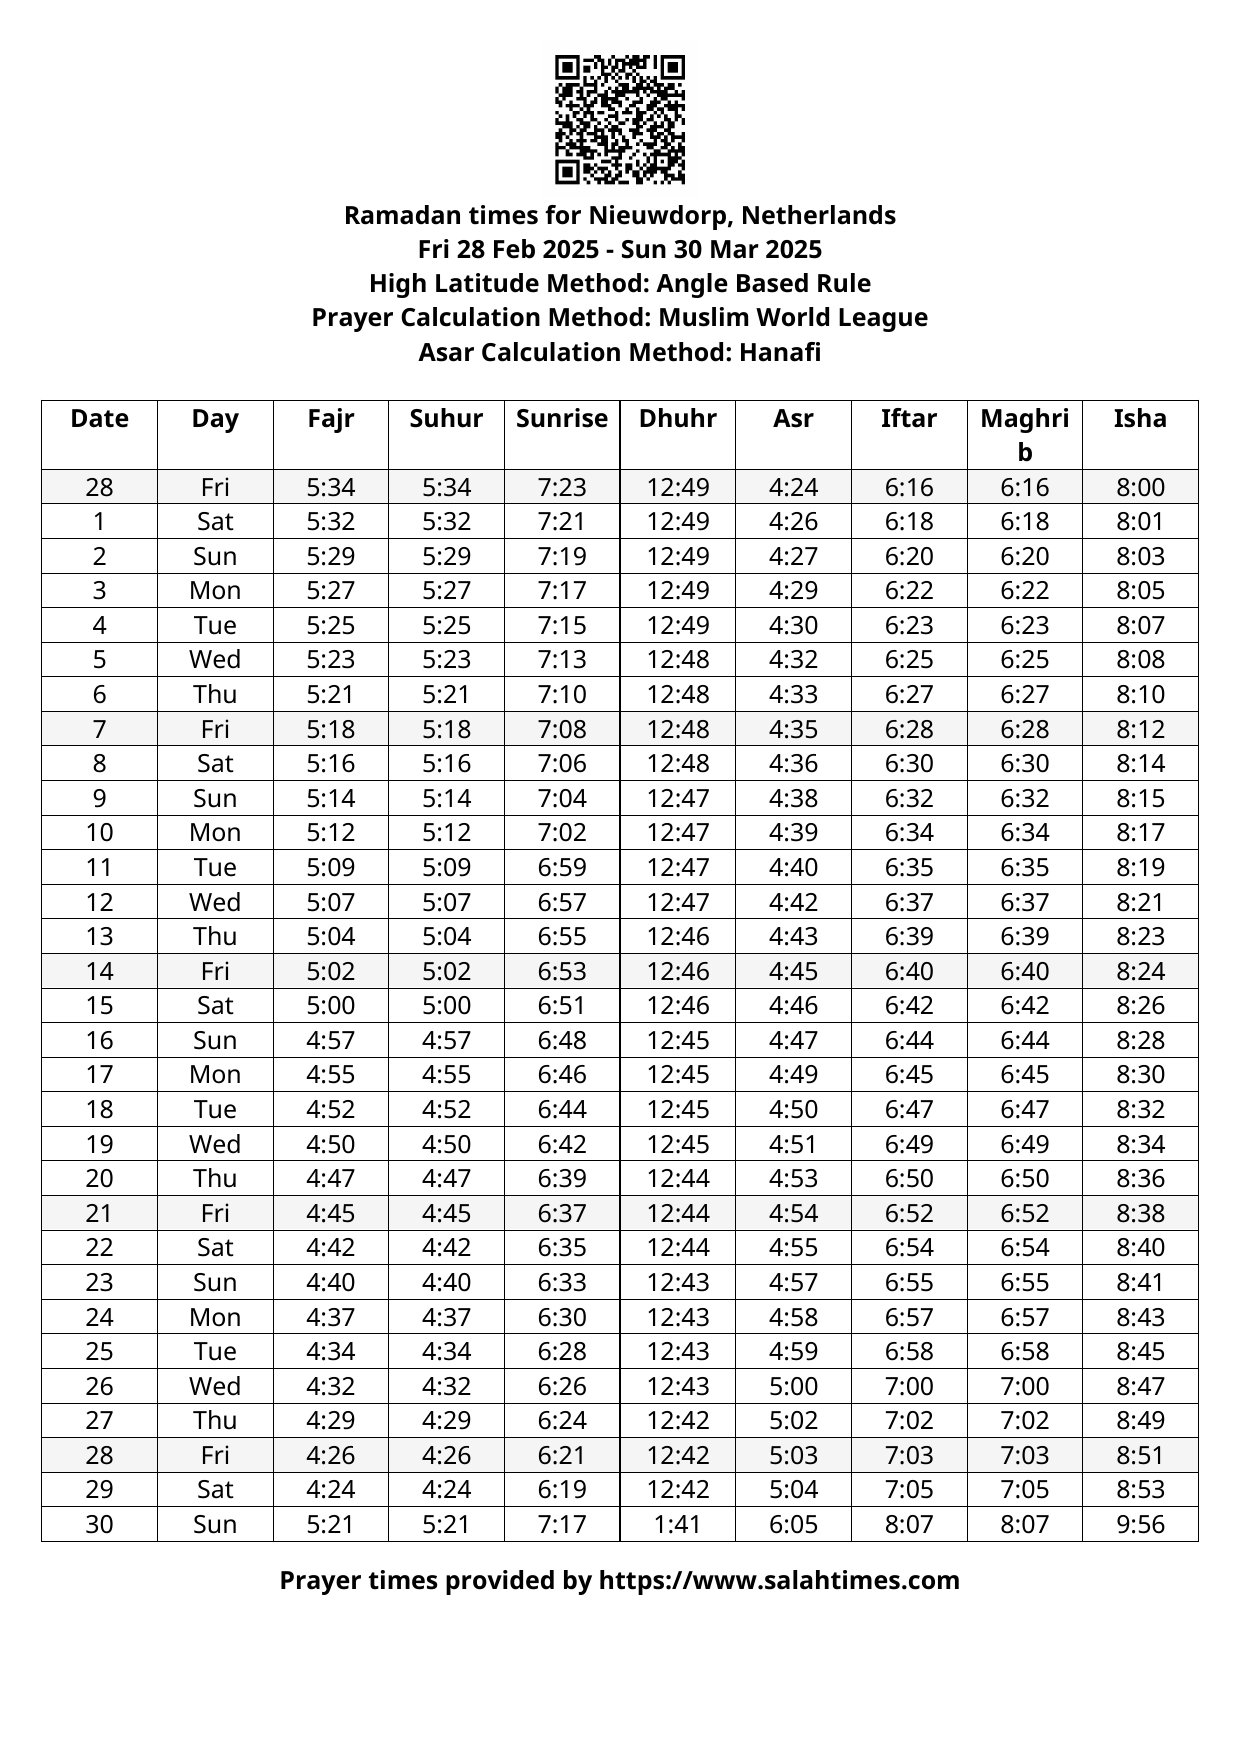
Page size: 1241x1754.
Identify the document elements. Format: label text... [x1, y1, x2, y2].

table_cell 17 [42, 1058, 157, 1091]
table_cell 8:34 [1083, 1127, 1198, 1160]
table_header Fajr [274, 401, 388, 469]
table_cell Mon [158, 1300, 273, 1333]
table_cell 5:14 [389, 781, 504, 814]
table_cell 3 [42, 574, 157, 607]
table_cell 4:59 [736, 1334, 851, 1368]
table_cell 5:00 [274, 989, 388, 1022]
table_cell 5:27 [389, 574, 504, 607]
table_cell 6:42 [968, 989, 1082, 1022]
table_cell 6:16 [852, 470, 967, 503]
table_cell 5:18 [389, 712, 504, 745]
table_cell 7:08 [505, 712, 619, 745]
table_cell 13 [42, 919, 157, 953]
table_cell 8:00 [1083, 470, 1198, 503]
table_cell 16 [42, 1023, 157, 1057]
table_cell 8:10 [1083, 677, 1198, 711]
table_cell 4:57 [389, 1023, 504, 1057]
table_cell 12:43 [621, 1300, 735, 1333]
table_cell 5:16 [389, 746, 504, 780]
table_cell 4:57 [736, 1265, 851, 1299]
table_cell 4:26 [736, 504, 851, 538]
table_cell 8:51 [1083, 1438, 1198, 1472]
table_cell 6:51 [505, 989, 619, 1022]
table_cell 4:40 [389, 1265, 504, 1299]
table_cell 4:55 [389, 1058, 504, 1091]
table_cell 6:33 [505, 1265, 619, 1299]
table_header Date [42, 401, 157, 469]
table_cell 5:00 [389, 989, 504, 1022]
table_header Asr [736, 401, 851, 469]
table_cell 5:07 [389, 885, 504, 918]
table_header Day [158, 401, 273, 469]
table_cell 7:17 [505, 574, 619, 607]
table_cell 6:44 [968, 1023, 1082, 1057]
table_cell 5:32 [274, 504, 388, 538]
table_cell 4:58 [736, 1300, 851, 1333]
table_cell 4:42 [736, 885, 851, 918]
table_cell 4:52 [389, 1092, 504, 1126]
table_cell 12:42 [621, 1438, 735, 1472]
table_cell Fri [158, 1438, 273, 1472]
table_cell 6:45 [852, 1058, 967, 1091]
table_cell 6:22 [852, 574, 967, 607]
table_cell 6:19 [505, 1473, 619, 1506]
table_cell 7:03 [968, 1438, 1082, 1472]
table_cell 12:46 [621, 989, 735, 1022]
table_cell 8:03 [1083, 539, 1198, 572]
text High Latitude Method: Angle Based Rule [42, 266, 1198, 300]
table_cell Wed [158, 643, 273, 676]
table_cell Fri [158, 470, 273, 503]
table_cell 6:37 [852, 885, 967, 918]
table_cell 5:25 [274, 608, 388, 642]
table_cell 6:27 [968, 677, 1082, 711]
table_cell 5:14 [274, 781, 388, 814]
table_cell 6:53 [505, 954, 619, 987]
table_cell 6:23 [852, 608, 967, 642]
table_cell 9 [42, 781, 157, 814]
table_cell 6:05 [736, 1507, 851, 1541]
table_cell 6:32 [852, 781, 967, 814]
table_cell 5:21 [389, 1507, 504, 1541]
table_cell 4 [42, 608, 157, 642]
table_cell 7:19 [505, 539, 619, 572]
table_cell Sat [158, 1473, 273, 1506]
table_cell 5:27 [274, 574, 388, 607]
table_cell 6:35 [852, 850, 967, 884]
table_cell 2 [42, 539, 157, 572]
table_cell 12:46 [621, 954, 735, 987]
table_cell 24 [42, 1300, 157, 1333]
table_cell 12:43 [621, 1265, 735, 1299]
table_cell 7:13 [505, 643, 619, 676]
table_cell 6:28 [852, 712, 967, 745]
table_cell 5:09 [274, 850, 388, 884]
text Asar Calculation Method: Hanafi [42, 334, 1198, 368]
table_cell 12:45 [621, 1092, 735, 1126]
table_cell 4:57 [274, 1023, 388, 1057]
table_cell 8:14 [1083, 746, 1198, 780]
table_cell 8:08 [1083, 643, 1198, 676]
table_cell 5:03 [736, 1438, 851, 1472]
text Fri 28 Feb 2025 - Sun 30 Mar 2025 [42, 232, 1198, 266]
table_cell Sat [158, 746, 273, 780]
table_cell 4:50 [389, 1127, 504, 1160]
table_cell 6:52 [968, 1196, 1082, 1229]
table_cell 6:54 [852, 1231, 967, 1264]
table_cell 6:16 [968, 470, 1082, 503]
table_cell 8:07 [852, 1507, 967, 1541]
table_cell 8:36 [1083, 1161, 1198, 1195]
table_cell 4:36 [736, 746, 851, 780]
table_cell 8:15 [1083, 781, 1198, 814]
table_cell 4:34 [274, 1334, 388, 1368]
table_cell 6:48 [505, 1023, 619, 1057]
table_cell 8:26 [1083, 989, 1198, 1022]
table_cell 14 [42, 954, 157, 987]
table_cell 6:30 [852, 746, 967, 780]
table_cell 4:52 [274, 1092, 388, 1126]
table_cell Fri [158, 1196, 273, 1229]
table_cell 4:39 [736, 816, 851, 849]
table_cell 7 [42, 712, 157, 745]
table_cell 19 [42, 1127, 157, 1160]
picture [542, 41, 699, 198]
table_cell 27 [42, 1404, 157, 1437]
table_cell 6:35 [968, 850, 1082, 884]
table_cell 5:32 [389, 504, 504, 538]
table_cell 4:55 [736, 1231, 851, 1264]
table_cell 5:18 [274, 712, 388, 745]
table_cell Wed [158, 1369, 273, 1402]
table_cell 4:50 [274, 1127, 388, 1160]
table_cell 8:40 [1083, 1231, 1198, 1264]
table_cell 7:21 [505, 504, 619, 538]
table_cell 4:29 [736, 574, 851, 607]
table_cell 4:32 [389, 1369, 504, 1402]
table_cell 12:45 [621, 1058, 735, 1091]
table_cell 12:48 [621, 712, 735, 745]
table_cell 8:19 [1083, 850, 1198, 884]
table_cell 4:50 [736, 1092, 851, 1126]
table_cell 5:00 [736, 1369, 851, 1402]
table_cell 12:44 [621, 1231, 735, 1264]
table_cell 28 [42, 1438, 157, 1472]
table_cell 7:02 [505, 816, 619, 849]
table_cell 12:49 [621, 504, 735, 538]
table_cell Sun [158, 781, 273, 814]
table_header Sunrise [505, 401, 619, 469]
table_cell 4:42 [274, 1231, 388, 1264]
table_cell 6:47 [968, 1092, 1082, 1126]
table_cell 12:48 [621, 643, 735, 676]
table_cell 12:47 [621, 781, 735, 814]
table_header Suhur [389, 401, 504, 469]
table_cell 6:55 [505, 919, 619, 953]
table_cell 6:18 [968, 504, 1082, 538]
table_cell Sun [158, 1507, 273, 1541]
table_cell 10 [42, 816, 157, 849]
table_cell 7:04 [505, 781, 619, 814]
table_cell 22 [42, 1231, 157, 1264]
table_cell 6:50 [852, 1161, 967, 1195]
table_cell 6:46 [505, 1058, 619, 1091]
table_cell 5:16 [274, 746, 388, 780]
table_cell 7:00 [852, 1369, 967, 1402]
table_cell 21 [42, 1196, 157, 1229]
table_cell 7:06 [505, 746, 619, 780]
table_cell 12:44 [621, 1161, 735, 1195]
table_cell 12:48 [621, 677, 735, 711]
table_cell 8:24 [1083, 954, 1198, 987]
table_cell 6:59 [505, 850, 619, 884]
table_cell 5:34 [389, 470, 504, 503]
table_cell 6:20 [968, 539, 1082, 572]
table_cell 4:26 [389, 1438, 504, 1472]
table_cell 15 [42, 989, 157, 1022]
table_cell 5:21 [274, 677, 388, 711]
table_cell Sun [158, 1265, 273, 1299]
text Prayer times provided by https://www.salahtimes.com [42, 1563, 1198, 1597]
table_cell 4:32 [736, 643, 851, 676]
table_cell 4:42 [389, 1231, 504, 1264]
table_cell 7:00 [968, 1369, 1082, 1402]
table_cell 7:17 [505, 1507, 619, 1541]
table_cell 6:28 [968, 712, 1082, 745]
table_cell 6:58 [968, 1334, 1082, 1368]
table_cell 5:04 [736, 1473, 851, 1506]
table_cell 4:45 [389, 1196, 504, 1229]
table_cell 6:42 [852, 989, 967, 1022]
table_cell 6:32 [968, 781, 1082, 814]
table_cell 5:34 [274, 470, 388, 503]
table_cell 6:37 [968, 885, 1082, 918]
table_cell 6:28 [505, 1334, 619, 1368]
table_cell Sat [158, 989, 273, 1022]
table_header Maghrib [968, 401, 1082, 469]
table_cell 5 [42, 643, 157, 676]
table_cell 7:02 [852, 1404, 967, 1437]
table_cell 6:27 [852, 677, 967, 711]
table_cell 12:43 [621, 1369, 735, 1402]
table_cell Sat [158, 504, 273, 538]
table_cell 4:37 [389, 1300, 504, 1333]
table_cell 4:33 [736, 677, 851, 711]
table_header Isha [1083, 401, 1198, 469]
table_cell 5:04 [389, 919, 504, 953]
table_cell 6:20 [852, 539, 967, 572]
table_cell 6:40 [968, 954, 1082, 987]
table_cell 6:37 [505, 1196, 619, 1229]
table_cell 12:43 [621, 1334, 735, 1368]
table_cell 6:30 [968, 746, 1082, 780]
table_cell 6:25 [852, 643, 967, 676]
table_cell 12:44 [621, 1196, 735, 1229]
table_cell 5:21 [274, 1507, 388, 1541]
table_cell 4:49 [736, 1058, 851, 1091]
table_cell 5:12 [389, 816, 504, 849]
table_cell 12:42 [621, 1473, 735, 1506]
table_cell 4:40 [736, 850, 851, 884]
table_cell 5:02 [274, 954, 388, 987]
table_cell 8:32 [1083, 1092, 1198, 1126]
table_cell 7:02 [968, 1404, 1082, 1437]
table_cell 6:44 [505, 1092, 619, 1126]
table_cell 4:46 [736, 989, 851, 1022]
table_cell 6:49 [968, 1127, 1082, 1160]
table_cell 6:52 [852, 1196, 967, 1229]
table_cell 8:49 [1083, 1404, 1198, 1437]
table_cell 8:07 [1083, 608, 1198, 642]
table_cell 6:34 [852, 816, 967, 849]
table_cell 4:24 [736, 470, 851, 503]
table_cell 8:53 [1083, 1473, 1198, 1506]
table_cell Mon [158, 574, 273, 607]
table_cell 8:28 [1083, 1023, 1198, 1057]
table_cell 5:29 [389, 539, 504, 572]
table_cell Tue [158, 608, 273, 642]
table_cell 7:23 [505, 470, 619, 503]
table_cell 4:43 [736, 919, 851, 953]
table_cell 7:15 [505, 608, 619, 642]
table_cell 12:47 [621, 885, 735, 918]
table_cell 6:23 [968, 608, 1082, 642]
table_cell 6:40 [852, 954, 967, 987]
table_cell 8:07 [968, 1507, 1082, 1541]
table_cell 12:49 [621, 470, 735, 503]
table_cell 8:17 [1083, 816, 1198, 849]
table_cell 5:02 [389, 954, 504, 987]
table_cell 7:05 [968, 1473, 1082, 1506]
table_cell Sat [158, 1231, 273, 1264]
table_cell 4:29 [389, 1404, 504, 1437]
table_cell 4:27 [736, 539, 851, 572]
table_cell 4:51 [736, 1127, 851, 1160]
table_cell 6:25 [968, 643, 1082, 676]
table_cell Sun [158, 539, 273, 572]
table_cell 25 [42, 1334, 157, 1368]
table_cell 8:23 [1083, 919, 1198, 953]
table_cell Sun [158, 1023, 273, 1057]
table_cell 8:12 [1083, 712, 1198, 745]
table_cell 1 [42, 504, 157, 538]
table_cell 4:37 [274, 1300, 388, 1333]
table_cell 6:57 [852, 1300, 967, 1333]
table_cell 26 [42, 1369, 157, 1402]
table_cell 30 [42, 1507, 157, 1541]
table_cell 8:41 [1083, 1265, 1198, 1299]
table_cell Thu [158, 1161, 273, 1195]
table_cell Tue [158, 850, 273, 884]
table_cell Wed [158, 885, 273, 918]
table_cell 6:55 [968, 1265, 1082, 1299]
table_cell 12:49 [621, 574, 735, 607]
table_cell 12:49 [621, 539, 735, 572]
table_cell 8:43 [1083, 1300, 1198, 1333]
table_cell 12:47 [621, 816, 735, 849]
table_cell 6:42 [505, 1127, 619, 1160]
table_cell 5:07 [274, 885, 388, 918]
table_cell 6:50 [968, 1161, 1082, 1195]
table_cell 9:56 [1083, 1507, 1198, 1541]
table_cell 6:39 [968, 919, 1082, 953]
table_cell 6:55 [852, 1265, 967, 1299]
table_cell 5:21 [389, 677, 504, 711]
table_cell Mon [158, 816, 273, 849]
table_cell 7:05 [852, 1473, 967, 1506]
table_cell 5:02 [736, 1404, 851, 1437]
table_cell 4:47 [389, 1161, 504, 1195]
table_cell 12:45 [621, 1023, 735, 1057]
table_cell 20 [42, 1161, 157, 1195]
table_header Dhuhr [621, 401, 735, 469]
table_cell Mon [158, 1058, 273, 1091]
table_cell 4:54 [736, 1196, 851, 1229]
table_cell 6:39 [852, 919, 967, 953]
table_cell 4:26 [274, 1438, 388, 1472]
table_cell Fri [158, 712, 273, 745]
table_cell 4:47 [274, 1161, 388, 1195]
table_cell 4:32 [274, 1369, 388, 1402]
table_cell 6:26 [505, 1369, 619, 1402]
table_cell 5:12 [274, 816, 388, 849]
table_cell 12:42 [621, 1404, 735, 1437]
table_cell Tue [158, 1092, 273, 1126]
table_cell 5:09 [389, 850, 504, 884]
table_cell 28 [42, 470, 157, 503]
table_cell 4:34 [389, 1334, 504, 1368]
text Prayer Calculation Method: Muslim World League [42, 300, 1198, 334]
table_cell 8:05 [1083, 574, 1198, 607]
table_cell 4:24 [274, 1473, 388, 1506]
table_cell 4:55 [274, 1058, 388, 1091]
table_cell 4:53 [736, 1161, 851, 1195]
table_cell 6:22 [968, 574, 1082, 607]
table_cell 4:35 [736, 712, 851, 745]
table_cell 6:21 [505, 1438, 619, 1472]
table_cell 12:49 [621, 608, 735, 642]
table_cell 1:41 [621, 1507, 735, 1541]
table_cell Thu [158, 1404, 273, 1437]
table_cell 7:03 [852, 1438, 967, 1472]
table_cell 5:23 [389, 643, 504, 676]
table_cell 4:24 [389, 1473, 504, 1506]
table_cell Thu [158, 677, 273, 711]
table_cell 18 [42, 1092, 157, 1126]
table_cell 5:25 [389, 608, 504, 642]
table_cell 4:45 [736, 954, 851, 987]
table_cell 4:40 [274, 1265, 388, 1299]
table_cell Fri [158, 954, 273, 987]
table_cell 8:38 [1083, 1196, 1198, 1229]
table_cell 6:57 [968, 1300, 1082, 1333]
table_cell 6:45 [968, 1058, 1082, 1091]
table_cell 29 [42, 1473, 157, 1506]
table_cell 12:46 [621, 919, 735, 953]
table_cell 5:04 [274, 919, 388, 953]
table_header Iftar [852, 401, 967, 469]
table_cell 6:30 [505, 1300, 619, 1333]
table_cell 12 [42, 885, 157, 918]
table_cell 12:47 [621, 850, 735, 884]
table_cell 23 [42, 1265, 157, 1299]
table_cell 6:54 [968, 1231, 1082, 1264]
table_cell 4:45 [274, 1196, 388, 1229]
table_cell 8:47 [1083, 1369, 1198, 1402]
table_cell 4:29 [274, 1404, 388, 1437]
table_cell 5:23 [274, 643, 388, 676]
table_cell 4:38 [736, 781, 851, 814]
table_cell 6 [42, 677, 157, 711]
table_cell 8:01 [1083, 504, 1198, 538]
table_cell 8 [42, 746, 157, 780]
table_cell Wed [158, 1127, 273, 1160]
table_cell 12:45 [621, 1127, 735, 1160]
table_cell 6:18 [852, 504, 967, 538]
table_cell 8:30 [1083, 1058, 1198, 1091]
table_cell 12:48 [621, 746, 735, 780]
table_cell 6:47 [852, 1092, 967, 1126]
table_cell 7:10 [505, 677, 619, 711]
table_cell 6:49 [852, 1127, 967, 1160]
table_cell 6:39 [505, 1161, 619, 1195]
table_cell 6:57 [505, 885, 619, 918]
table_cell Tue [158, 1334, 273, 1368]
table_cell 6:35 [505, 1231, 619, 1264]
table_cell 11 [42, 850, 157, 884]
table_cell 4:30 [736, 608, 851, 642]
table_cell 6:44 [852, 1023, 967, 1057]
table_cell Thu [158, 919, 273, 953]
text Ramadan times for Nieuwdorp, Netherlands [42, 198, 1198, 232]
table_cell 8:45 [1083, 1334, 1198, 1368]
table_cell 5:29 [274, 539, 388, 572]
table_cell 8:21 [1083, 885, 1198, 918]
table_cell 6:34 [968, 816, 1082, 849]
table_cell 6:58 [852, 1334, 967, 1368]
table_cell 6:24 [505, 1404, 619, 1437]
table_cell 4:47 [736, 1023, 851, 1057]
